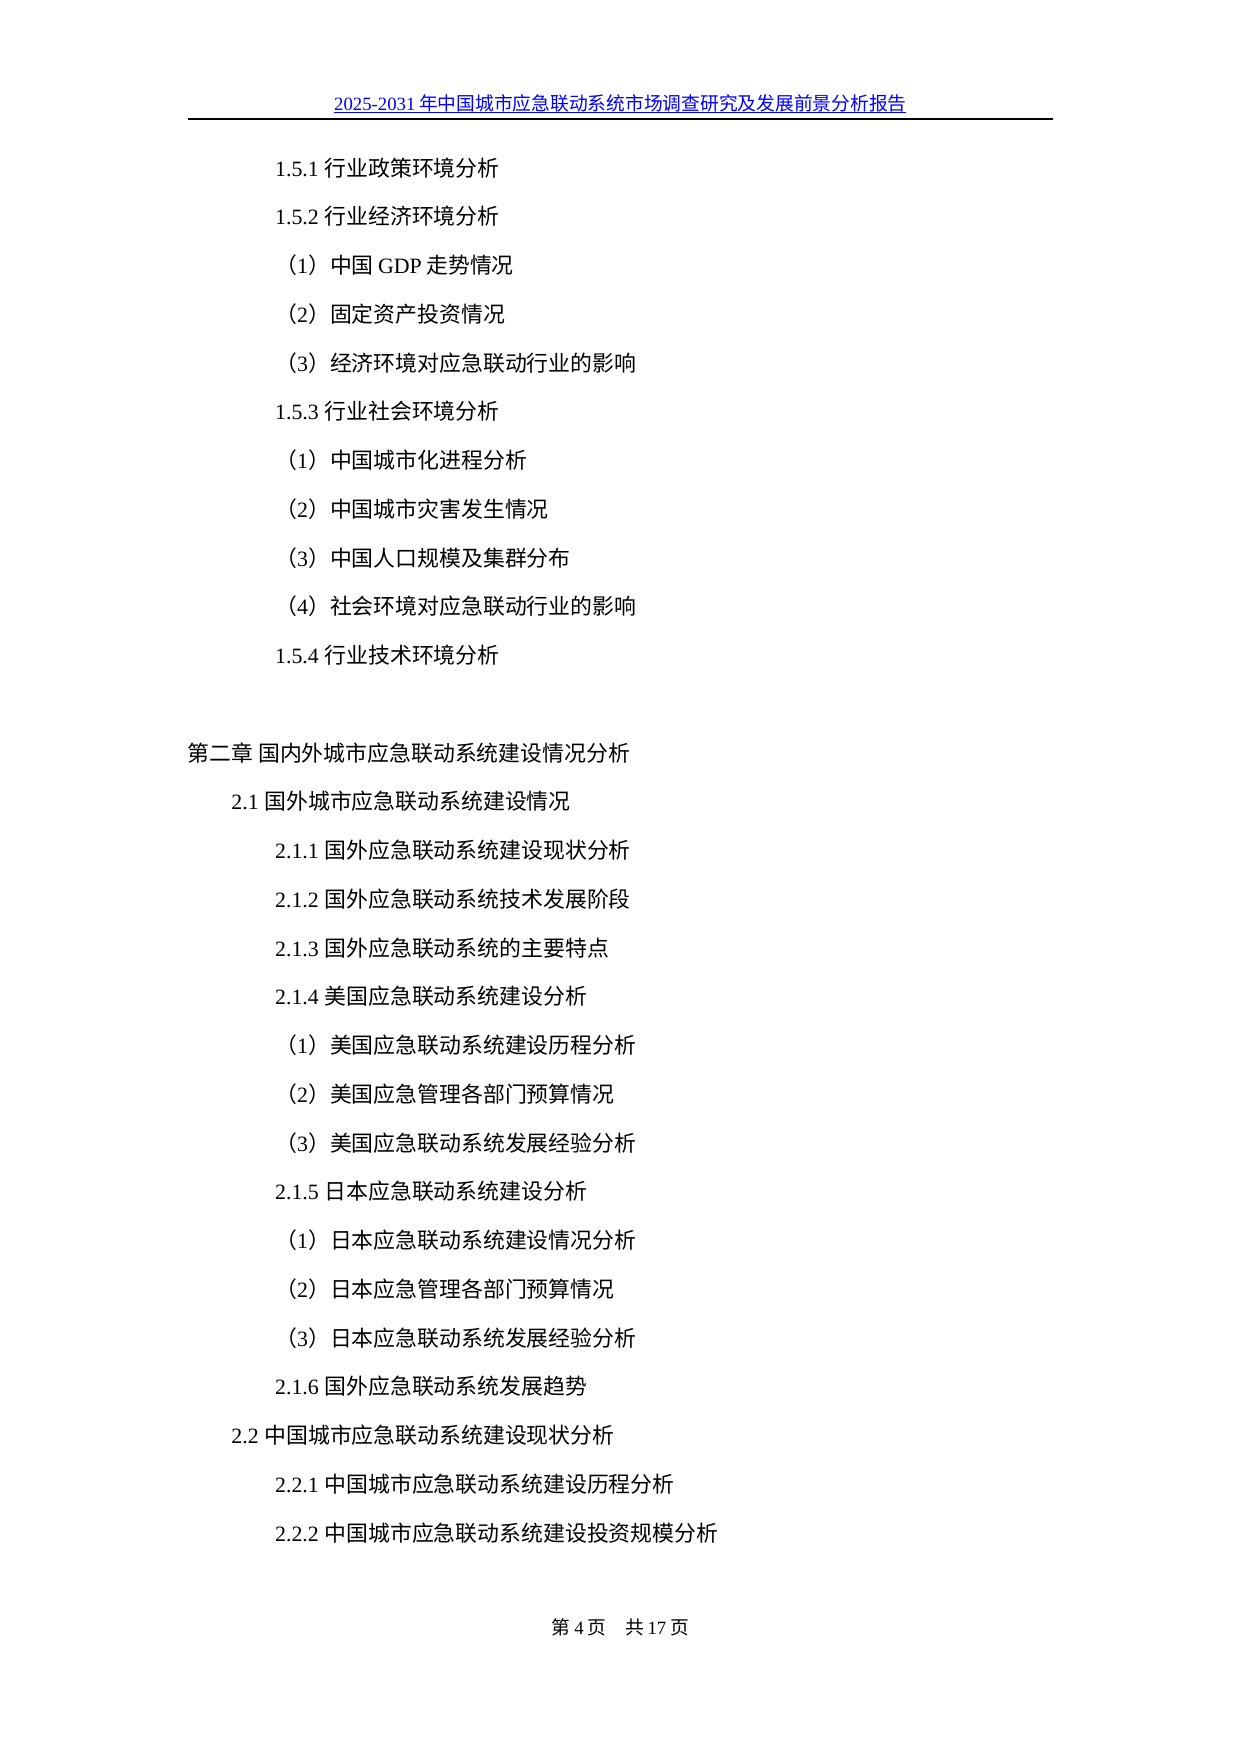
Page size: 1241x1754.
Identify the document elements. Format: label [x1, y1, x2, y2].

text [187, 150, 1053, 1548]
